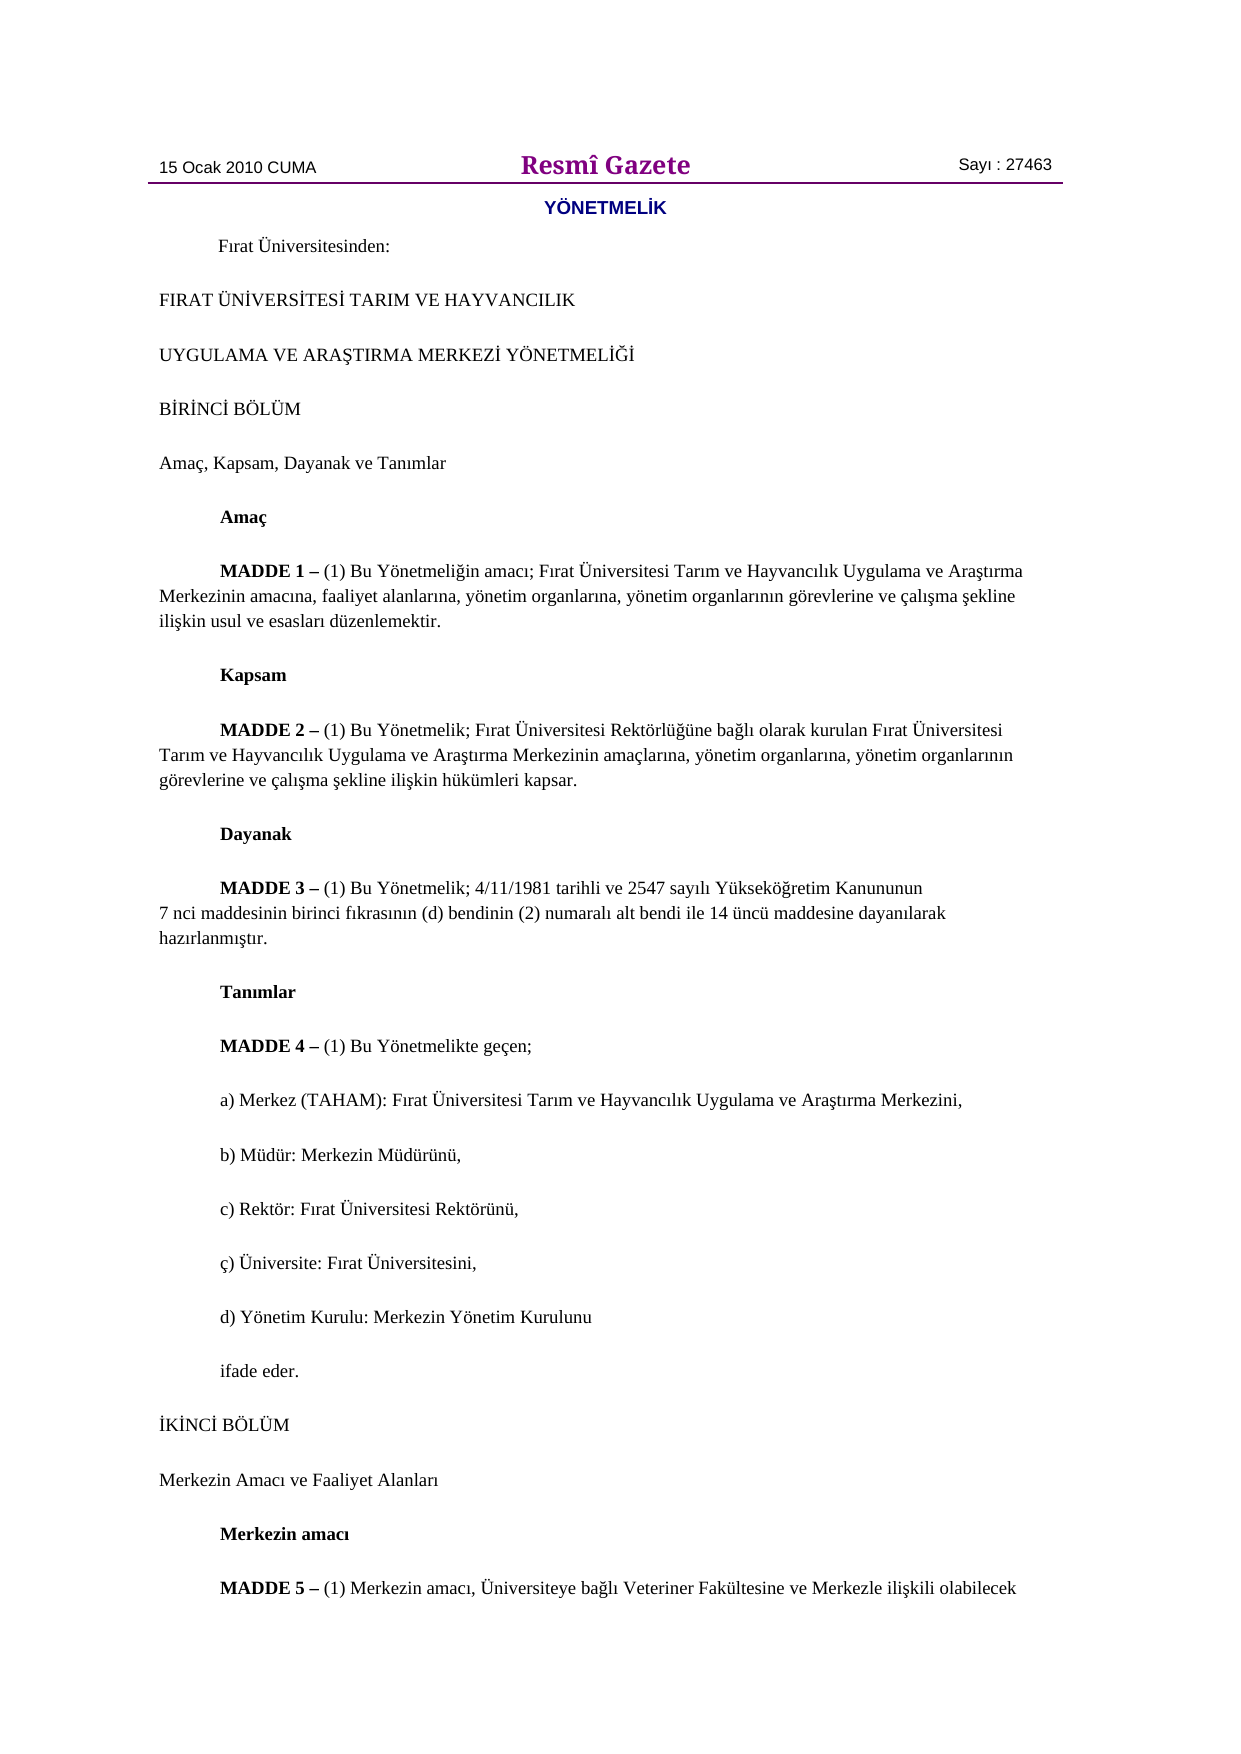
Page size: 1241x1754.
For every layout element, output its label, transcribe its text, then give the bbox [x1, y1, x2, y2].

table_header Sayı : 27463 [758, 148, 1063, 182]
table_header Resmî Gazete [453, 148, 758, 182]
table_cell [148, 232, 1063, 1598]
table_header 15 Ocak 2010 CUMA [148, 148, 453, 182]
table_cell YÖNETMELİK [148, 184, 1063, 232]
